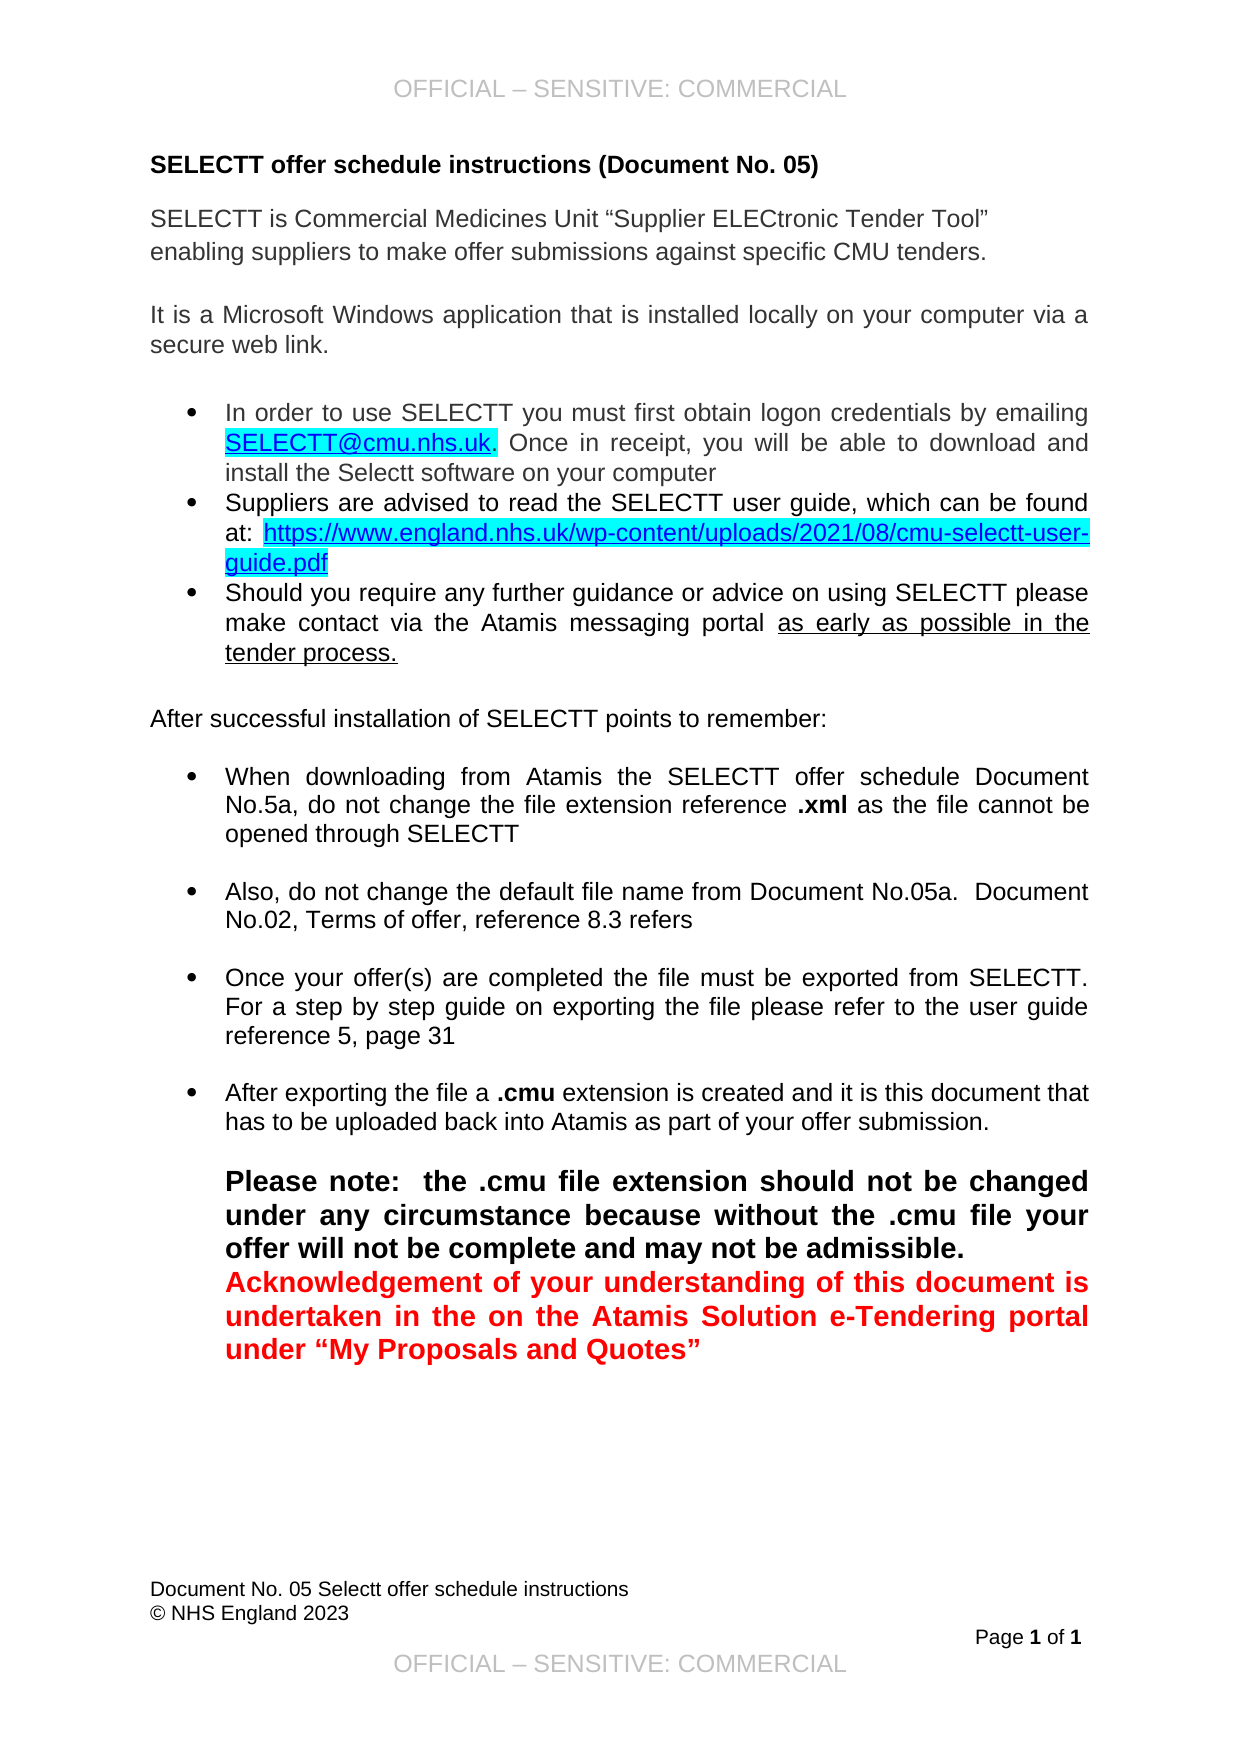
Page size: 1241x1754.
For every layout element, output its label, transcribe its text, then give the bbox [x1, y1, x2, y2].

text Acknowledgement of your understanding of this document is undertaken in the on the Atamis Solution e-Tendering portal under “My Proposals and Quotes” [225, 1265, 1090, 1366]
list Suppliers are advised to read the SELECTT user guide, which can be found at: https://www.england.nhs.uk/wp-content/uploads/2021/08/cmu-selectt-user-guide.pdf [187, 487, 1090, 577]
list Should you require any further guidance or advice on using SELECTT please make contact via the Atamis messaging portal as early as possible in the tender process. [187, 577, 1090, 667]
list After exporting the file a .cmu extension is created and it is this document that has to be uploaded back into Atamis as part of your offer submission. [187, 1078, 1090, 1136]
list Once your offer(s) are completed the file must be exported from SELECTT. For a step by step guide on exporting the file please refer to the user guide reference 5, page 31 [187, 963, 1090, 1049]
text It is a Microsoft Windows application that is installed locally on your computer via a secure web link. [150, 299, 1090, 359]
text SELECTT is Commercial Medicines Unit “Supplier ELECtronic Tender Tool” enabling suppliers to make offer submissions against specific CMU tenders. [150, 204, 1090, 266]
text Please note: the .cmu file extension should not be changed under any circumstance because without the .cmu file your offer will not be complete and may not be admissible. [225, 1164, 1090, 1265]
list Also, do not change the default file name from Document No.05a. Document No.02, Terms of offer, reference 8.3 refers [187, 877, 1090, 934]
list In order to use SELECTT you must first obtain logon credentials by emailing SELECTT@cmu.nhs.uk. Once in receipt, you will be able to download and install the Selectt software on your computer [187, 397, 1090, 487]
list When downloading from Atamis the SELECTT offer schedule Document No.5a, do not change the file extension reference .xml as the file cannot be opened through SELECTT [187, 762, 1090, 848]
text After successful installation of SELECTT points to remember: [150, 704, 1090, 733]
text SELECTT offer schedule instructions (Document No. 05) [150, 150, 1090, 179]
